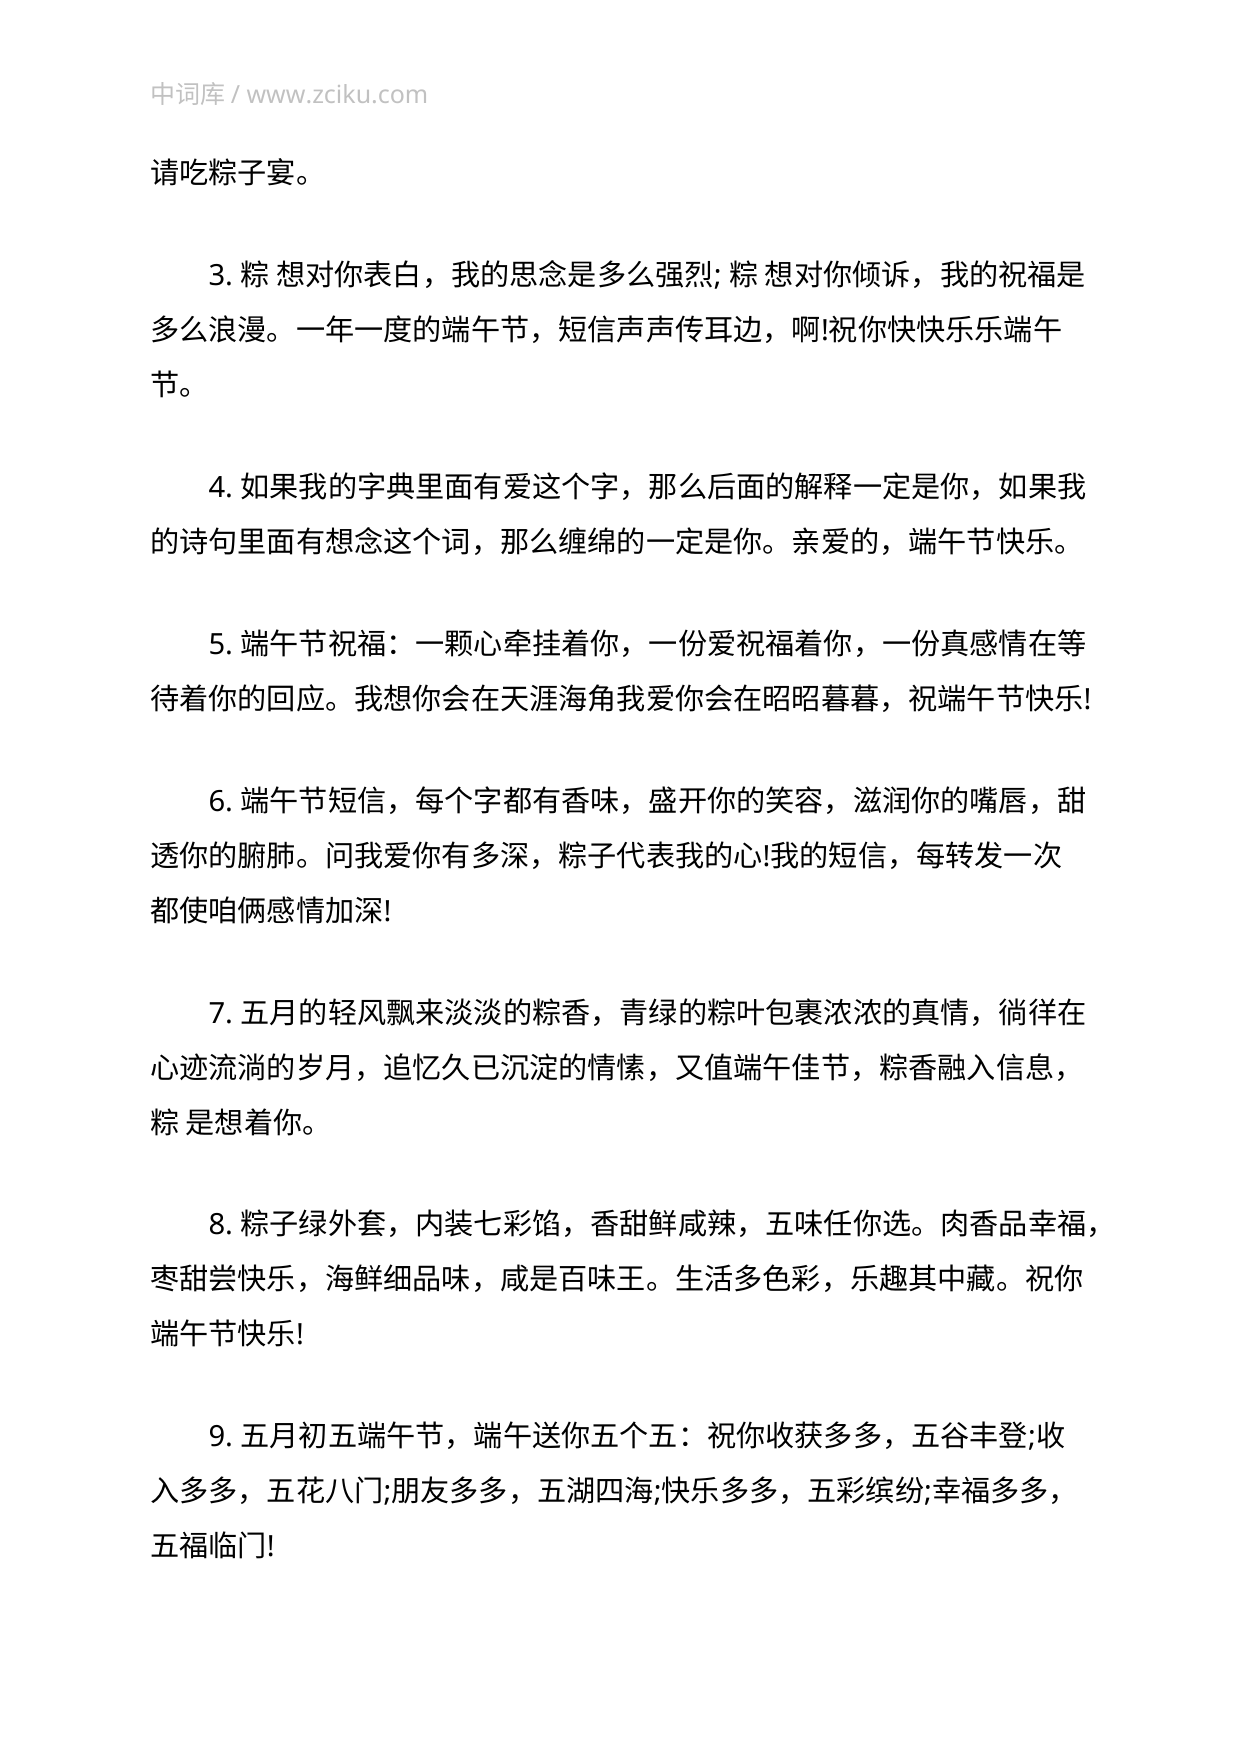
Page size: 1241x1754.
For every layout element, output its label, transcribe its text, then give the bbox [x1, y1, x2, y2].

text 7. 五月的轻风飘来淡淡的粽香，青绿的粽叶包裹浓浓的真情，徜徉在心迹流淌的岁月，追忆久已沉淀的情愫，又值端午佳节，粽香融入信息， 粽 是想着你。 [150, 989, 1090, 1141]
text 8. 粽子绿外套，内装七彩馅，香甜鲜咸辣，五味任你选。肉香品幸福，枣甜尝快乐，海鲜细品味，咸是百味王。生活多色彩，乐趣其中藏。祝你端午节快乐! [150, 1201, 1090, 1353]
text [150, 150, 1090, 192]
text 3. 粽 想对你表白，我的思念是多么强烈; 粽 想对你倾诉，我的祝福是多么浪漫。一年一度的端午节，短信声声传耳边，啊!祝你快快乐乐端午节。 [150, 252, 1090, 404]
text 6. 端午节短信，每个字都有香味，盛开你的笑容，滋润你的嘴唇，甜透你的腑肺。问我爱你有多深，粽子代表我的心!我的短信，每转发一次都使咱俩感情加深! [150, 777, 1090, 930]
text 5. 端午节祝福：一颗心牵挂着你，一份爱祝福着你，一份真感情在等待着你的回应。我想你会在天涯海角我爱你会在昭昭暮暮，祝端午节快乐! [150, 620, 1090, 718]
text 9. 五月初五端午节，端午送你五个五：祝你收获多多，五谷丰登;收入多多，五花八门;朋友多多，五湖四海;快乐多多，五彩缤纷;幸福多多，五福临门! [150, 1413, 1090, 1565]
text 4. 如果我的字典里面有爱这个字，那么后面的解释一定是你，如果我的诗句里面有想念这个词，那么缠绵的一定是你。亲爱的，端午节快乐。 [150, 463, 1090, 561]
